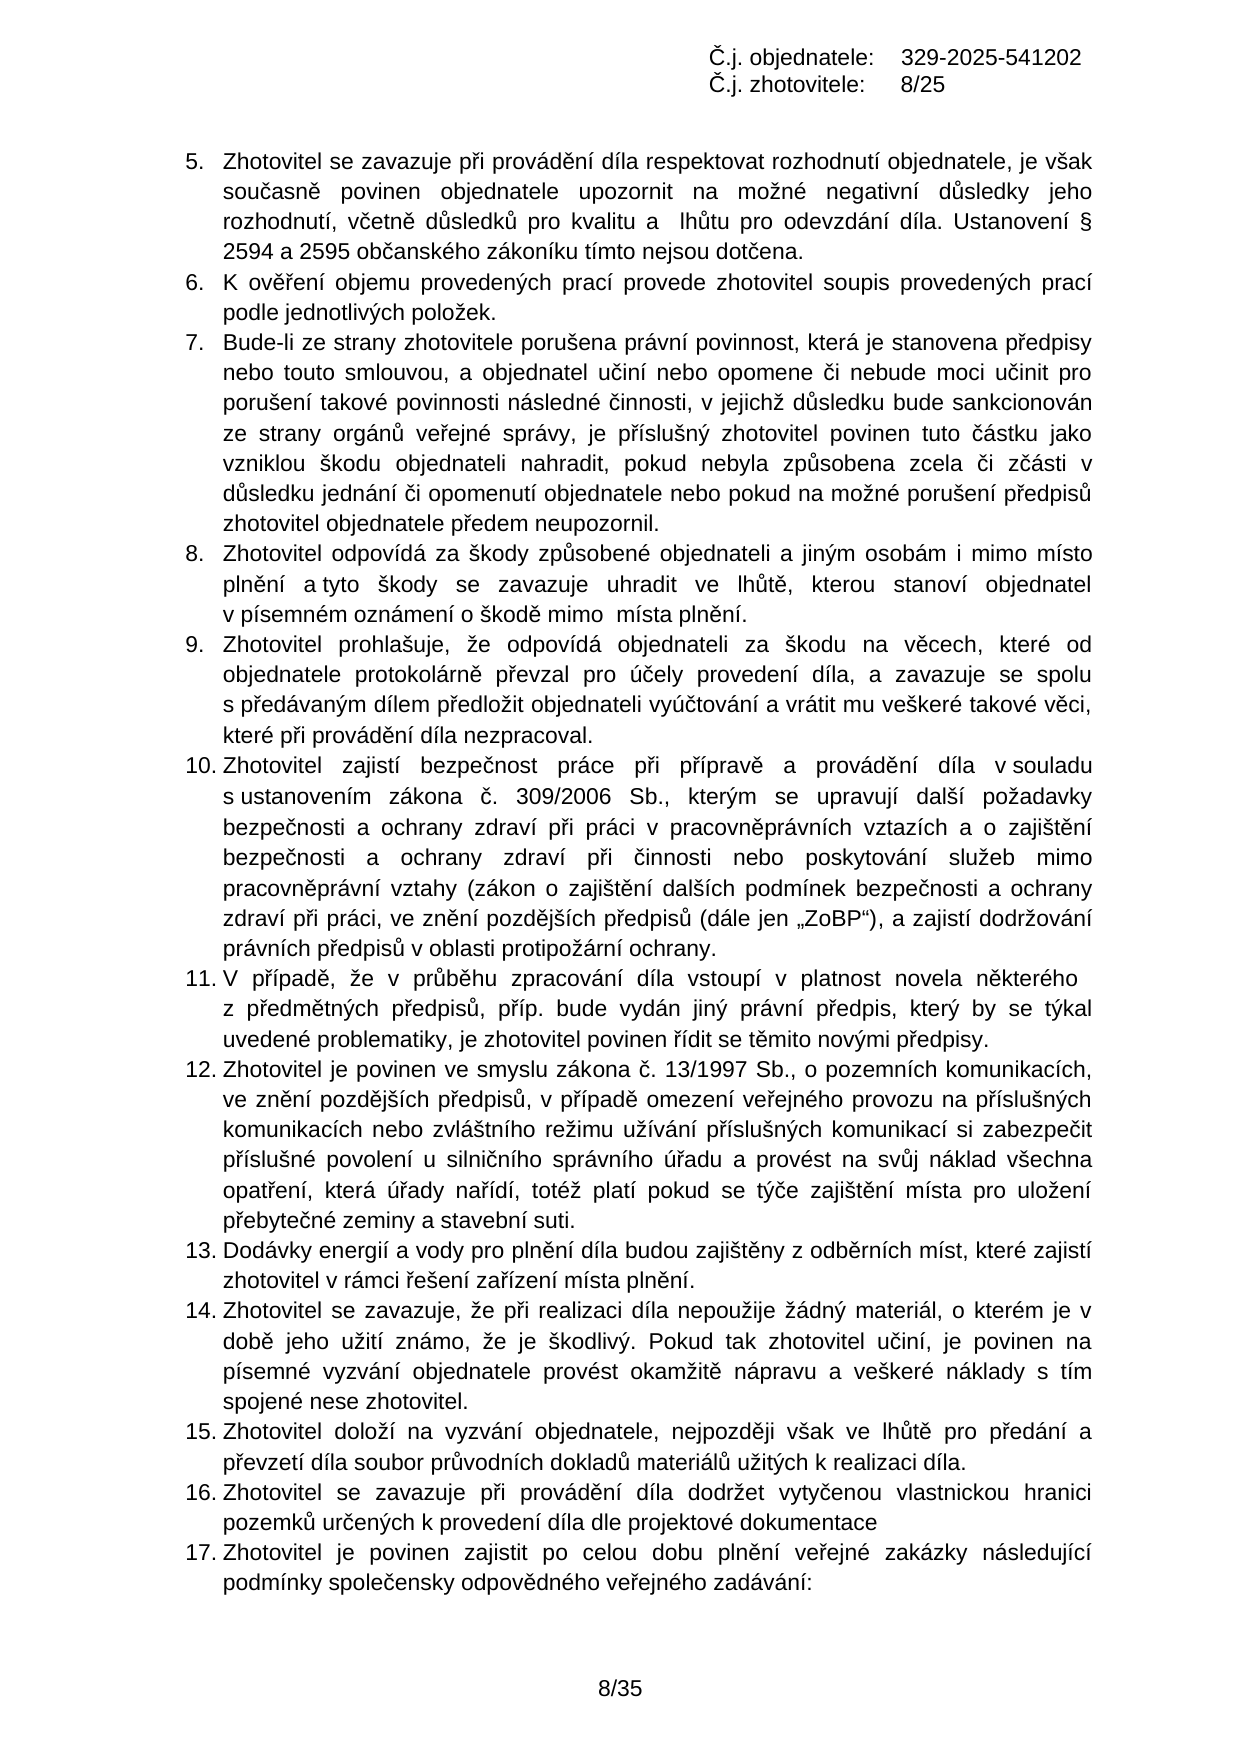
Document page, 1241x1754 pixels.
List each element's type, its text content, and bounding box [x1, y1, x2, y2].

list Zhotovitel se zavazuje při provádění díla respektovat rozhodnutí objednatele, je však současně povinen objednatele upozornit na možné negativní důsledky jeho rozhodnutí, včetně důsledků pro kvalitu a lhůtu pro odevzdání díla. Ustanovení § 2594 a 2595 občanského zákoníku tímto nejsou dotčena. [185, 148, 1093, 264]
list K ověření objemu provedených prací provede zhotovitel soupis provedených prací podle jednotlivých položek. [185, 268, 1093, 325]
list Zhotovitel zajistí bezpečnost práce při přípravě a provádění díla v souladu s ustanovením zákona č. 309/2006 Sb., kterým se upravují další požadavky bezpečnosti a ochrany zdraví při práci v pracovněprávních vztazích a o zajištění bezpečnosti a ochrany zdraví při činnosti nebo poskytování služeb mimo pracovněprávní vztahy (zákon o zajištění dalších podmínek bezpečnosti a ochrany zdraví při práci, ve znění pozdějších předpisů (dále jen „ZoBP“), a zajistí dodržování právních předpisů v oblasti protipožární ochrany. [185, 752, 1093, 961]
list Dodávky energií a vody pro plnění díla budou zajištěny z odběrních míst, které zajistí zhotovitel v rámci řešení zařízení místa plnění. [185, 1237, 1093, 1294]
list Zhotovitel se zavazuje, že při realizaci díla nepoužije žádný materiál, o kterém je v době jeho užití známo, že je škodlivý. Pokud tak zhotovitel učiní, je povinen na písemné vyzvání objednatele provést okamžitě nápravu a veškeré náklady s tím spojené nese zhotovitel. [185, 1297, 1093, 1414]
list Zhotovitel je povinen zajistit po celou dobu plnění veřejné zakázky následující podmínky společensky odpovědného veřejného zadávání: [185, 1539, 1093, 1596]
list Zhotovitel se zavazuje při provádění díla dodržet vytyčenou vlastnickou hranici pozemků určených k provedení díla dle projektové dokumentace [185, 1479, 1093, 1535]
list Zhotovitel odpovídá za škody způsobené objednateli a jiným osobám i mimo místo plnění a tyto škody se zavazuje uhradit ve lhůtě, kterou stanoví objednatel v písemném oznámení o škodě mimo místa plnění. [185, 540, 1093, 627]
list V případě, že v průběhu zpracování díla vstoupí v platnost novela některého z předmětných předpisů, příp. bude vydán jiný právní předpis, který by se týkal uvedené problematiky, je zhotovitel povinen řídit se těmito novými předpisy. [185, 965, 1093, 1052]
list Zhotovitel prohlašuje, že odpovídá objednateli za škodu na věcech, které od objednatele protokolárně převzal pro účely provedení díla, a zavazuje se spolu s předávaným dílem předložit objednateli vyúčtování a vrátit mu veškeré takové věci, které při provádění díla nezpracoval. [185, 631, 1093, 748]
list Bude-li ze strany zhotovitele porušena právní povinnost, která je stanovena předpisy nebo touto smlouvou, a objednatel učiní nebo opomene či nebude moci učinit pro porušení takové povinnosti následné činnosti, v jejichž důsledku bude sankcionován ze strany orgánů veřejné správy, je příslušný zhotovitel povinen tuto částku jako vzniklou škodu objednateli nahradit, pokud nebyla způsobena zcela či zčásti v důsledku jednání či opomenutí objednatele nebo pokud na možné porušení předpisů zhotovitel objednatele předem neupozornil. [185, 329, 1093, 536]
list Zhotovitel je povinen ve smyslu zákona č. 13/1997 Sb., o pozemních komunikacích, ve znění pozdějších předpisů, v případě omezení veřejného provozu na příslušných komunikacích nebo zvláštního režimu užívání příslušných komunikací si zabezpečit příslušné povolení u silničního správního úřadu a provést na svůj náklad všechna opatření, která úřady nařídí, totéž platí pokud se týče zajištění místa pro uložení přebytečné zeminy a stavební suti. [185, 1056, 1093, 1233]
list Zhotovitel doloží na vyzvání objednatele, nejpozději však ve lhůtě pro předání a převzetí díla soubor průvodních dokladů materiálů užitých k realizaci díla. [185, 1418, 1093, 1475]
